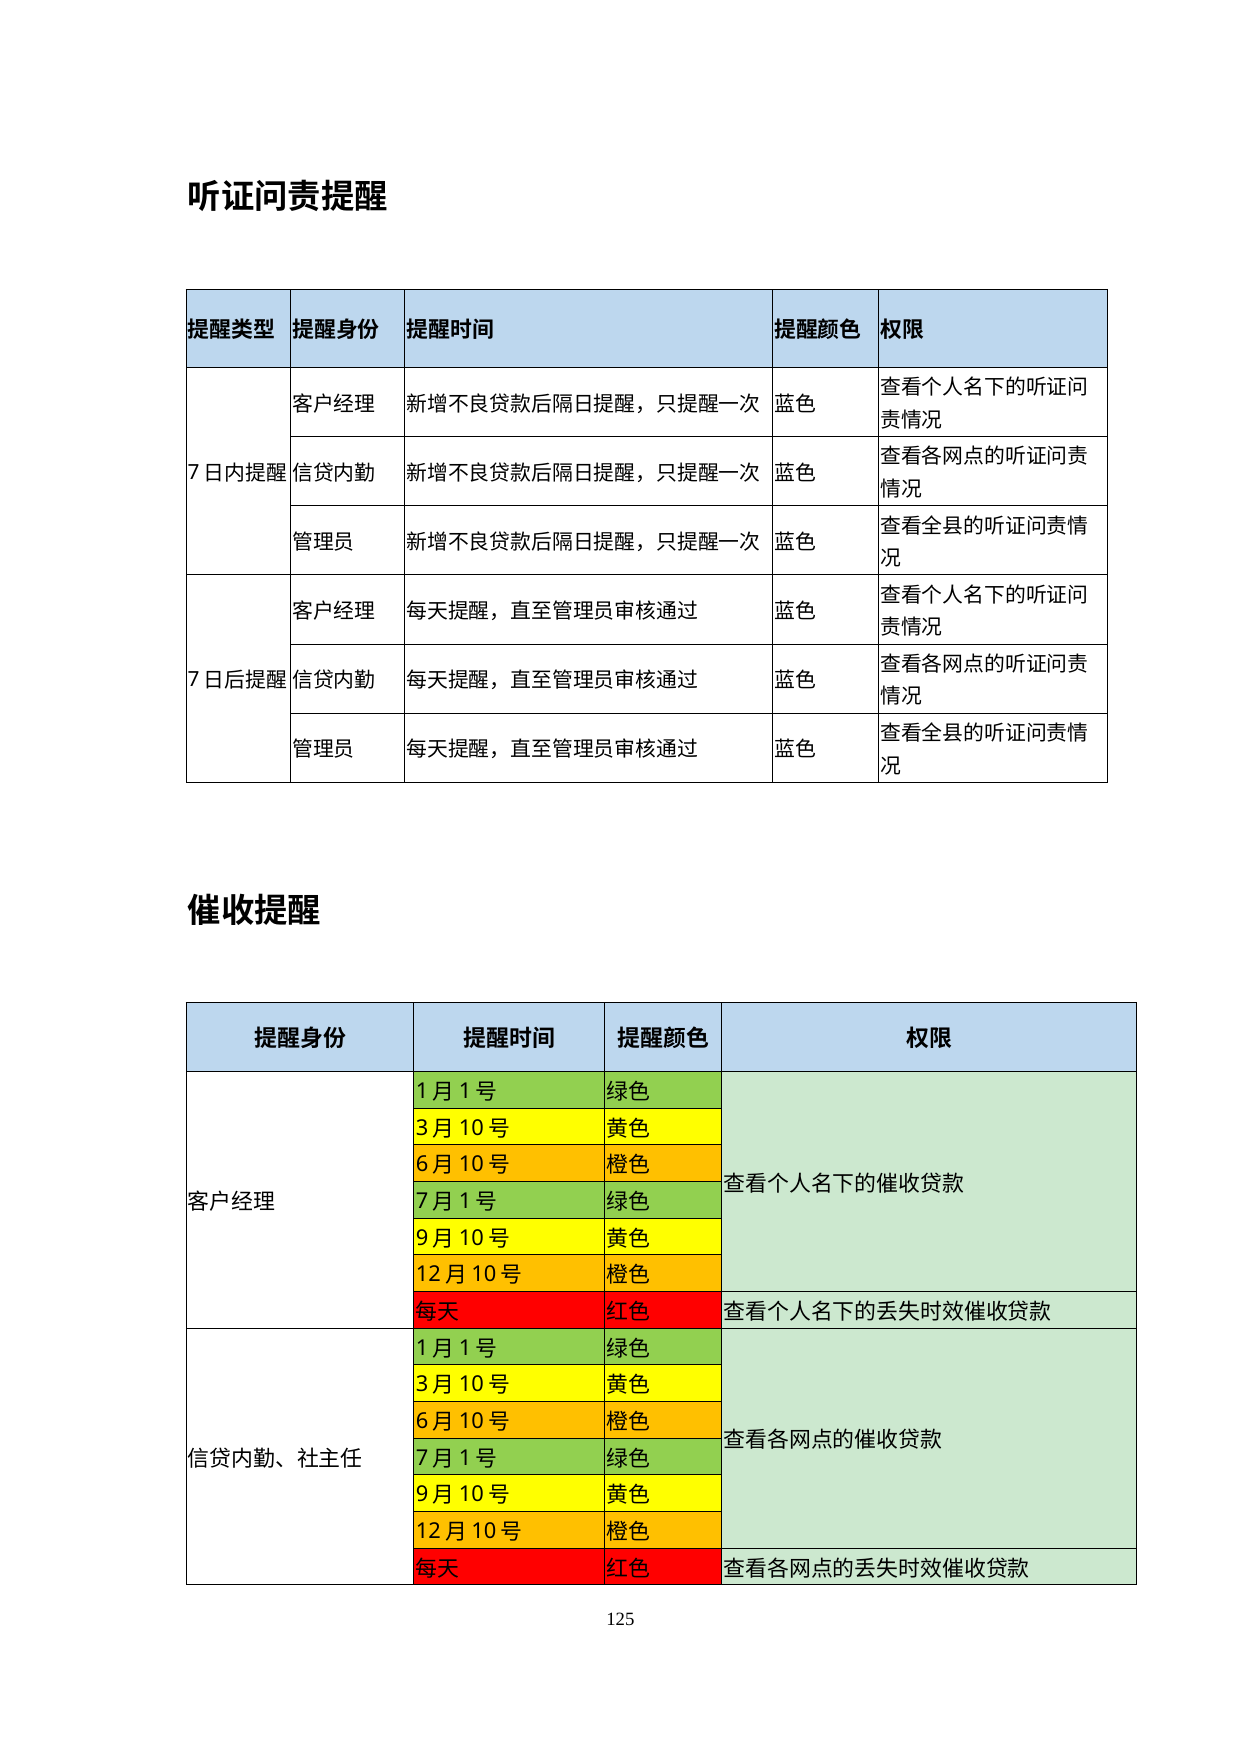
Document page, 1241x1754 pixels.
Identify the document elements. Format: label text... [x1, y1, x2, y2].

table_cell 查看全县的听证问责情况 [879, 506, 1107, 574]
table_cell 查看各网点的听证问责情况 [879, 645, 1107, 713]
table_cell 客户经理 [291, 368, 404, 436]
table_header 提醒身份 [291, 290, 404, 367]
table_cell 客户经理 [291, 575, 404, 643]
table_cell 每天提醒，直至管理员审核通过 [405, 714, 772, 782]
table_cell 每天提醒，直至管理员审核通过 [405, 645, 772, 713]
table_header 权限 [722, 1003, 1136, 1071]
subtitle 听证问责提醒 [187, 162, 1053, 227]
table_cell 查看个人名下的丢失时效催收贷款 [722, 1292, 1136, 1328]
table_cell 绿色 [605, 1182, 721, 1218]
table_cell 7日内提醒 [187, 368, 290, 574]
table_cell 橙色 [605, 1255, 721, 1291]
table_cell 9月10号 [414, 1219, 604, 1254]
table_cell 7月1号 [414, 1182, 604, 1218]
table_cell 7日后提醒 [187, 575, 290, 782]
table_cell 每天 [414, 1292, 604, 1328]
table_header 提醒颜色 [773, 290, 878, 367]
table_cell 蓝色 [773, 714, 878, 782]
table_cell 新增不良贷款后隔日提醒，只提醒一次 [405, 368, 772, 436]
table_cell 3月10号 [414, 1109, 604, 1144]
table_cell 红色 [605, 1549, 721, 1584]
table_cell 信贷内勤 [291, 437, 404, 505]
table_cell 查看各网点的催收贷款 [722, 1329, 1136, 1548]
table_cell 7月1号 [414, 1439, 604, 1474]
table_cell 查看个人名下的催收贷款 [722, 1072, 1136, 1291]
table_header 提醒时间 [405, 290, 772, 367]
table_cell 3月10号 [414, 1365, 604, 1401]
table_cell 橙色 [605, 1512, 721, 1548]
subtitle 催收提醒 [187, 875, 1053, 940]
table_cell 蓝色 [773, 645, 878, 713]
table_cell 9月10号 [414, 1475, 604, 1511]
table_header 提醒身份 [187, 1003, 413, 1071]
table_cell 管理员 [291, 714, 404, 782]
table_cell 黄色 [605, 1365, 721, 1401]
table_cell 橙色 [605, 1402, 721, 1438]
table_cell 信贷内勤、社主任 [187, 1329, 413, 1584]
table_cell 查看各网点的听证问责情况 [879, 437, 1107, 505]
table_cell 每天提醒，直至管理员审核通过 [405, 575, 772, 643]
table_cell 新增不良贷款后隔日提醒，只提醒一次 [405, 506, 772, 574]
table_cell 查看个人名下的听证问责情况 [879, 575, 1107, 643]
table_cell 1月1号 [414, 1329, 604, 1364]
table_header 权限 [879, 290, 1107, 367]
table_cell 黄色 [605, 1109, 721, 1144]
table_cell 蓝色 [773, 437, 878, 505]
table_cell 蓝色 [773, 575, 878, 643]
table_cell 6月10号 [414, 1402, 604, 1438]
table_cell 12月10号 [414, 1255, 604, 1291]
table_cell 查看个人名下的听证问责情况 [879, 368, 1107, 436]
table_cell 管理员 [291, 506, 404, 574]
table_cell 6月10号 [414, 1145, 604, 1181]
table_cell 黄色 [605, 1219, 721, 1254]
table_cell 蓝色 [773, 368, 878, 436]
table_cell 客户经理 [187, 1072, 413, 1328]
table_cell 橙色 [605, 1145, 721, 1181]
table_cell 红色 [605, 1292, 721, 1328]
table_cell 绿色 [605, 1329, 721, 1364]
table_cell 绿色 [605, 1072, 721, 1108]
table_cell 查看各网点的丢失时效催收贷款 [722, 1549, 1136, 1584]
table_cell 12月10号 [414, 1512, 604, 1548]
table_cell 绿色 [605, 1439, 721, 1474]
table_cell 黄色 [605, 1475, 721, 1511]
table_cell 查看全县的听证问责情况 [879, 714, 1107, 782]
table_header 提醒类型 [187, 290, 290, 367]
table_cell 新增不良贷款后隔日提醒，只提醒一次 [405, 437, 772, 505]
table_header 提醒时间 [414, 1003, 604, 1071]
table_cell 蓝色 [773, 506, 878, 574]
table_cell 信贷内勤 [291, 645, 404, 713]
table_cell 1月1号 [414, 1072, 604, 1108]
table_header 提醒颜色 [605, 1003, 721, 1071]
table_cell 每天 [414, 1549, 604, 1584]
